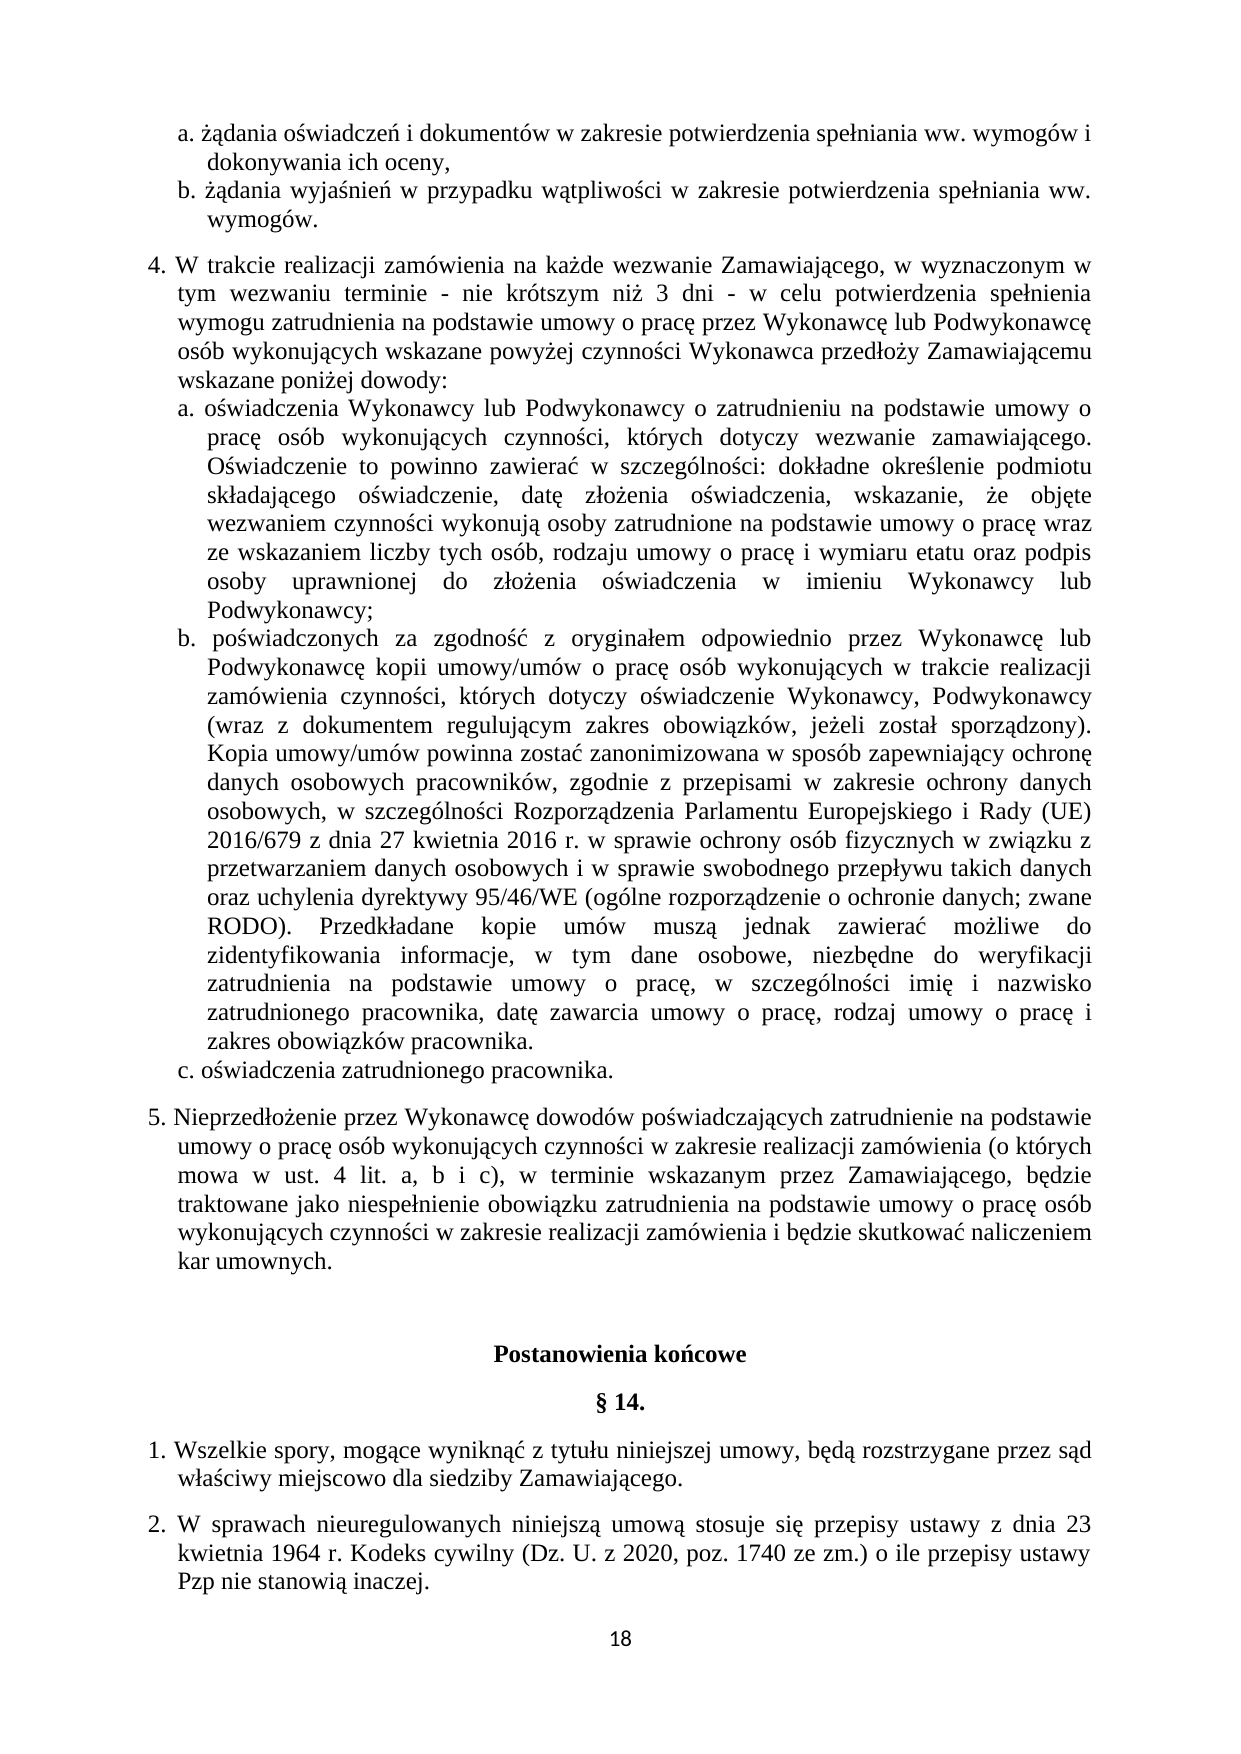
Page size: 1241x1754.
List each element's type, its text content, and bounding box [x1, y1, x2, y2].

text § 14. [148, 1387, 1092, 1416]
text 1. Wszelkie spory, mogące wyniknąć z tytułu niniejszej umowy, będą rozstrzygane przez sąd właściwy miejscowo dla siedziby Zamawiającego. [148, 1435, 1092, 1492]
text b. poświadczonych za zgodność z oryginałem odpowiednio przez Wykonawcę lub Podwykonawcę kopii umowy/umów o pracę osób wykonujących w trakcie realizacji zamówienia czynności, których dotyczy oświadczenie Wykonawcy, Podwykonawcy (wraz z dokumentem regulującym zakres obowiązków, jeżeli został sporządzony). Kopia umowy/umów powinna zostać zanonimizowana w sposób zapewniający ochronę danych osobowych pracowników, zgodnie z przepisami w zakresie ochrony danych osobowych, w szczególności Rozporządzenia Parlamentu Europejskiego i Rady (UE) 2016/679 z dnia 27 kwietnia 2016 r. w sprawie ochrony osób fizycznych w związku z przetwarzaniem danych osobowych i w sprawie swobodnego przepływu takich danych oraz uchylenia dyrektywy 95/46/WE (ogólne rozporządzenie o ochronie danych; zwane RODO). Przedkładane kopie umów muszą jednak zawierać możliwe do zidentyfikowania informacje, w tym dane osobowe, niezbędne do weryfikacji zatrudnienia na podstawie umowy o pracę, w szczególności imię i nazwisko zatrudnionego pracownika, datę zawarcia umowy o pracę, rodzaj umowy o pracę i zakres obowiązków pracownika. [177, 623, 1092, 1055]
text c. oświadczenia zatrudnionego pracownika. [177, 1055, 1092, 1083]
text a. żądania oświadczeń i dokumentów w zakresie potwierdzenia spełniania ww. wymogów i dokonywania ich oceny, [177, 118, 1092, 176]
text 5. Nieprzedłożenie przez Wykonawcę dowodów poświadczających zatrudnienie na podstawie umowy o pracę osób wykonujących czynności w zakresie realizacji zamówienia (o których mowa w ust. 4 lit. a, b i c), w terminie wskazanym przez Zamawiającego, będzie traktowane jako niespełnienie obowiązku zatrudnienia na podstawie umowy o pracę osób wykonujących czynności w zakresie realizacji zamówienia i będzie skutkować naliczeniem kar umownych. [148, 1102, 1092, 1275]
text a. oświadczenia Wykonawcy lub Podwykonawcy o zatrudnieniu na podstawie umowy o pracę osób wykonujących czynności, których dotyczy wezwanie zamawiającego. Oświadczenie to powinno zawierać w szczególności: dokładne określenie podmiotu składającego oświadczenie, datę złożenia oświadczenia, wskazanie, że objęte wezwaniem czynności wykonują osoby zatrudnione na podstawie umowy o pracę wraz ze wskazaniem liczby tych osób, rodzaju umowy o pracę i wymiaru etatu oraz podpis osoby uprawnionej do złożenia oświadczenia w imieniu Wykonawcy lub Podwykonawcy; [177, 393, 1092, 623]
text Postanowienia końcowe [148, 1339, 1092, 1368]
text 2. W sprawach nieuregulowanych niniejszą umową stosuje się przepisy ustawy z dnia 23 kwietnia 1964 r. Kodeks cywilny (Dz. U. z 2020, poz. 1740 ze zm.) o ile przepisy ustawy Pzp nie stanowią inaczej. [148, 1509, 1092, 1595]
text 4. W trakcie realizacji zamówienia na każde wezwanie Zamawiającego, w wyznaczonym w tym wezwaniu terminie - nie krótszym niż 3 dni - w celu potwierdzenia spełnienia wymogu zatrudnienia na podstawie umowy o pracę przez Wykonawcę lub Podwykonawcę osób wykonujących wskazane powyżej czynności Wykonawca przedłoży Zamawiającemu wskazane poniżej dowody: [148, 250, 1092, 393]
text b. żądania wyjaśnień w przypadku wątpliwości w zakresie potwierdzenia spełniania ww. wymogów. [177, 176, 1092, 233]
